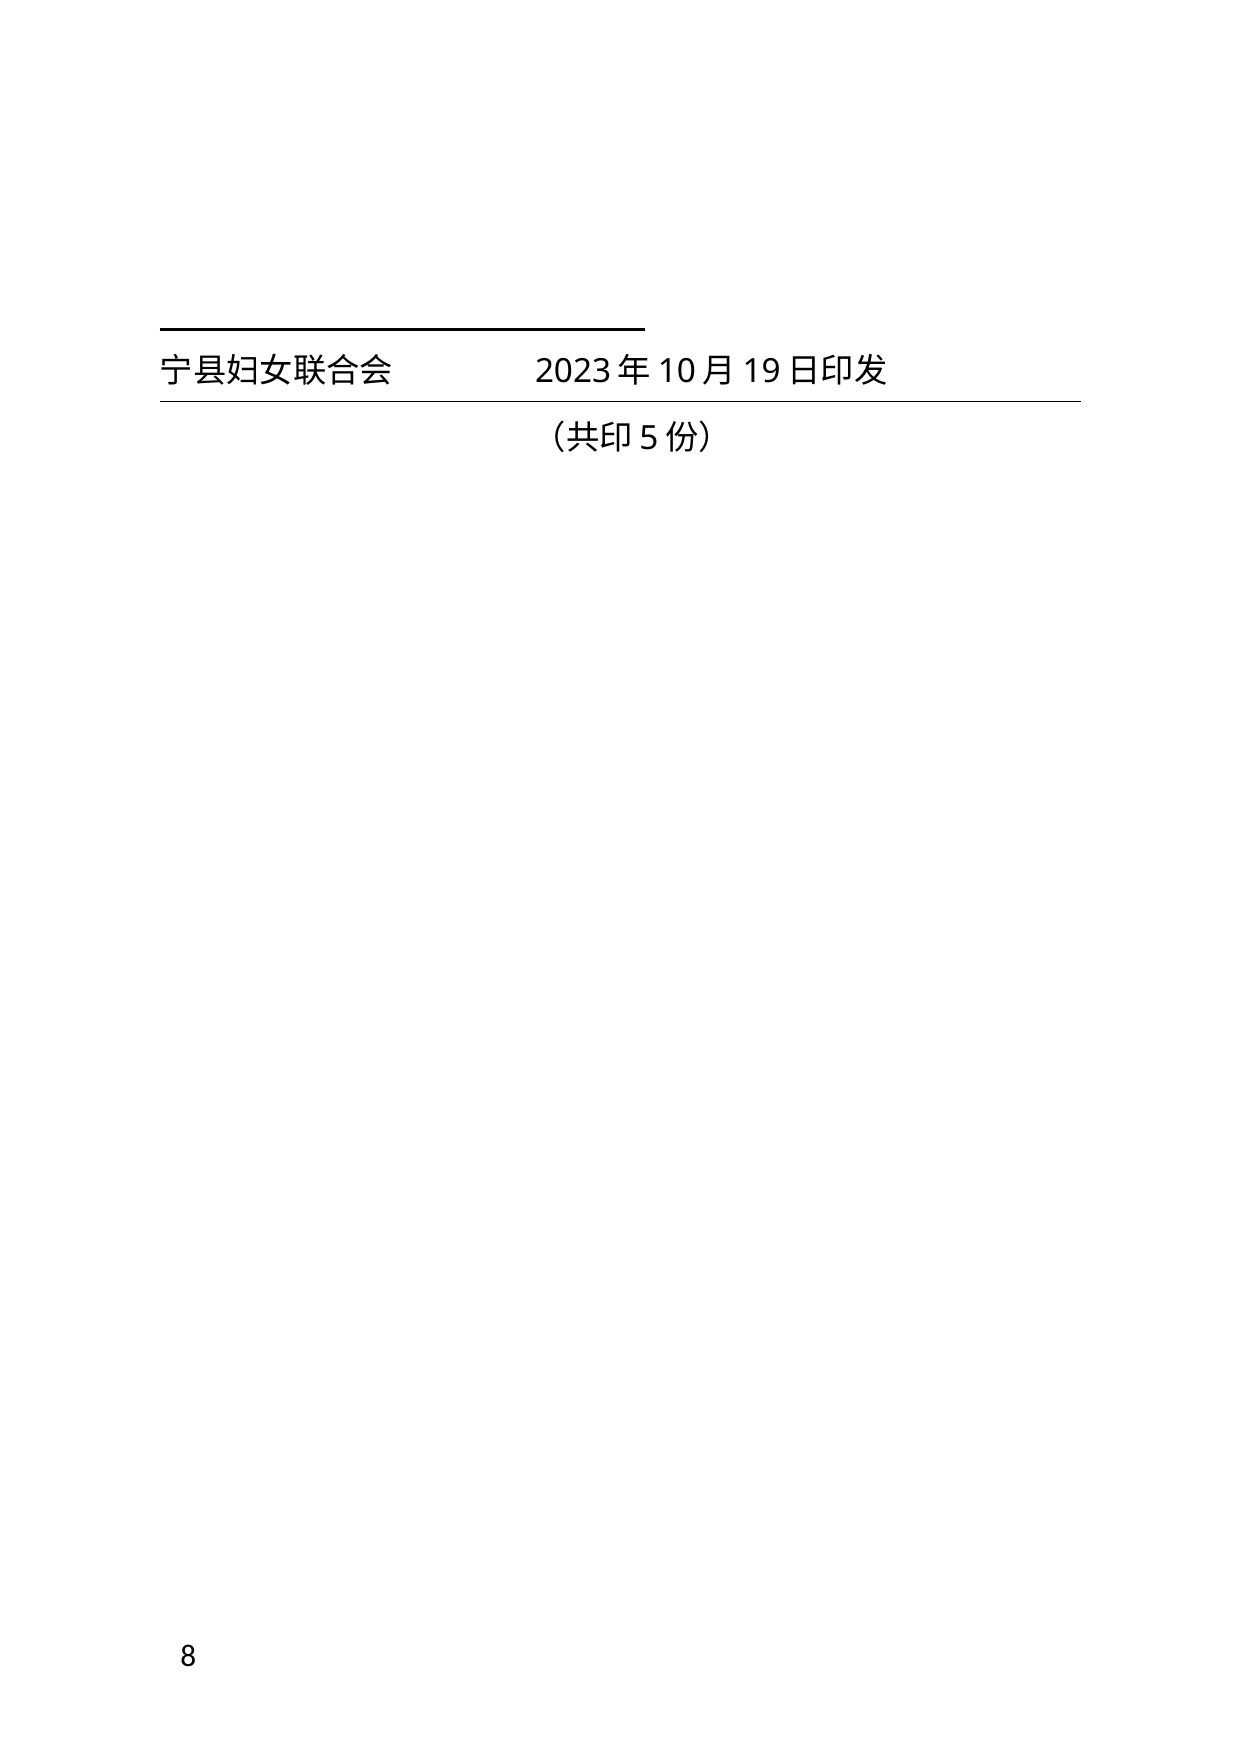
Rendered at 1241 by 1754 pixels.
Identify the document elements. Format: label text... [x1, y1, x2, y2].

text 宁县妇女联合会 2023年10月19日印发 [159, 334, 1081, 402]
text （共印5份） [203, 402, 1081, 468]
